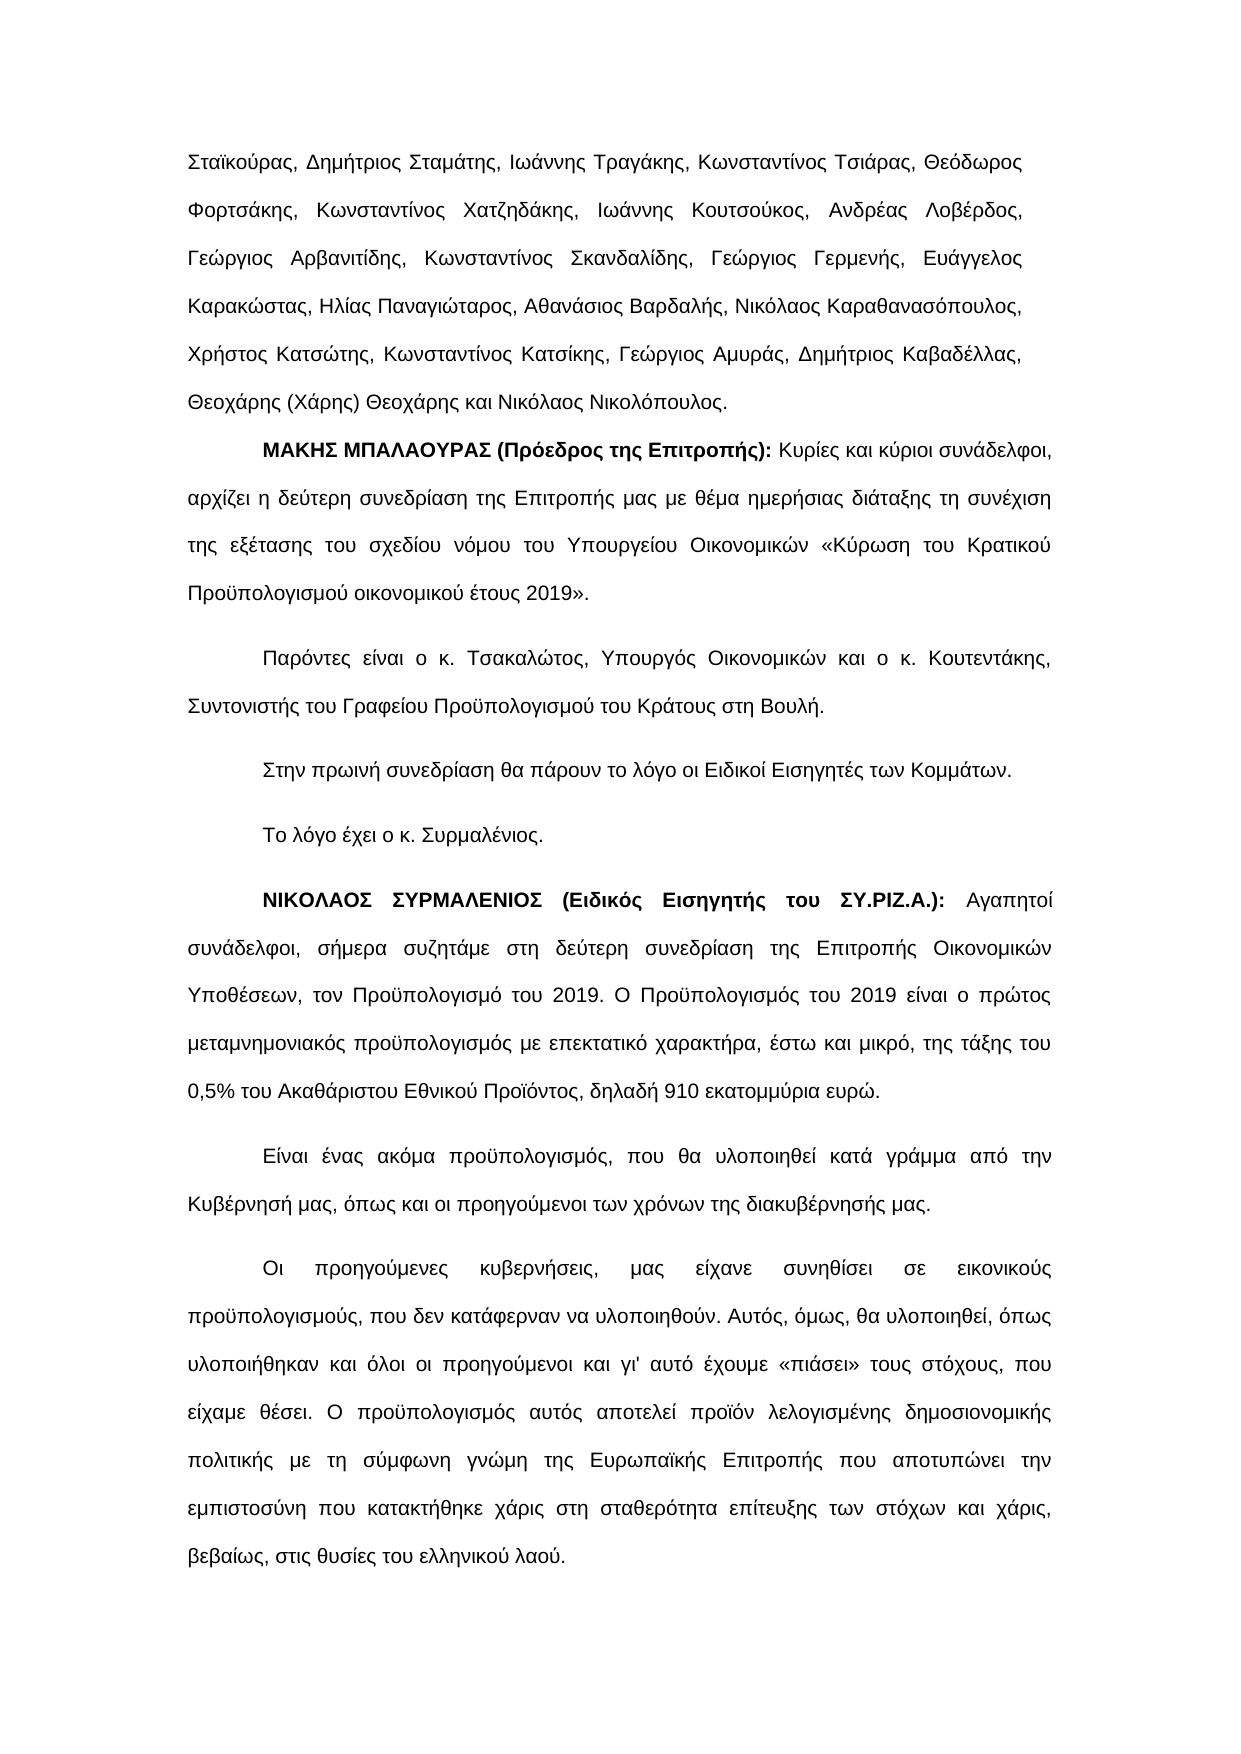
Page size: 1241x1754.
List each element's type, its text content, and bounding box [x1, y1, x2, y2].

text Είναι ένας ακόμα προϋπολογισμός, που θα υλοποιηθεί κατά γράμμα από την Κυβέρνησή μας, όπως και οι προηγούμενοι των χρόνων της διακυβέρνησής μας. [187, 1144, 1053, 1216]
text ΜΑΚΗΣ ΜΠΑΛΑΟΥΡΑΣ (Πρόεδρος της Επιτροπής): Κυρίες και κύριοι συνάδελφοι, αρχίζει η δεύτερη συνεδρίαση της Επιτροπής μας με θέμα ημερήσιας διάταξης τη συνέχιση της εξέτασης του σχεδίου νόμου του Υπουργείου Οικονομικών «Κύρωση του Κρατικού Προϋπολογισμού οικονομικού έτους 2019». [187, 437, 1053, 605]
text ΝΙΚΟΛΑΟΣ ΣΥΡΜΑΛΕΝΙΟΣ (Ειδικός Εισηγητής του ΣΥ.ΡΙΖ.Α.): Αγαπητοί συνάδελφοι, σήμερα συζητάμε στη δεύτερη συνεδρίαση της Επιτροπής Οικονομικών Υποθέσεων, τον Προϋπολογισμό του 2019. Ο Προϋπολογισμός του 2019 είναι ο πρώτος μεταμνημονιακός προϋπολογισμός με επεκτατικό χαρακτήρα, έστω και μικρό, της τάξης του 0,5% του Ακαθάριστου Εθνικού Προϊόντος, δηλαδή 910 εκατομμύρια ευρώ. [187, 887, 1053, 1103]
text Στην πρωινή συνεδρίαση θα πάρουν το λόγο οι Ειδικοί Εισηγητές των Κομμάτων. [187, 758, 1053, 782]
text Οι προηγούμενες κυβερνήσεις, μας είχανε συνηθίσει σε εικονικούς προϋπολογισμούς, που δεν κατάφερναν να υλοποιηθούν. Αυτός, όμως, θα υλοποιηθεί, όπως υλοποιήθηκαν και όλοι οι προηγούμενοι και γι' αυτό έχουμε «πιάσει» τους στόχους, που είχαμε θέσει. Ο προϋπολογισμός αυτός αποτελεί προϊόν λελογισμένης δημοσιονομικής πολιτικής με τη σύμφωνη γνώμη της Ευρωπαϊκής Επιτροπής που αποτυπώνει την εμπιστοσύνη που κατακτήθηκε χάρις στη σταθερότητα επίτευξης των στόχων και χάρις, βεβαίως, στις θυσίες του ελληνικού λαού. [187, 1256, 1053, 1568]
text Το λόγο έχει ο κ. Συρμαλένιος. [187, 823, 1053, 847]
text Παρόντες είναι ο κ. Τσακαλώτος, Υπουργός Οικονομικών και ο κ. Κουτεντάκης, Συντονιστής του Γραφείου Προϋπολογισμού του Κράτους στη Βουλή. [187, 646, 1053, 718]
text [187, 150, 1023, 413]
